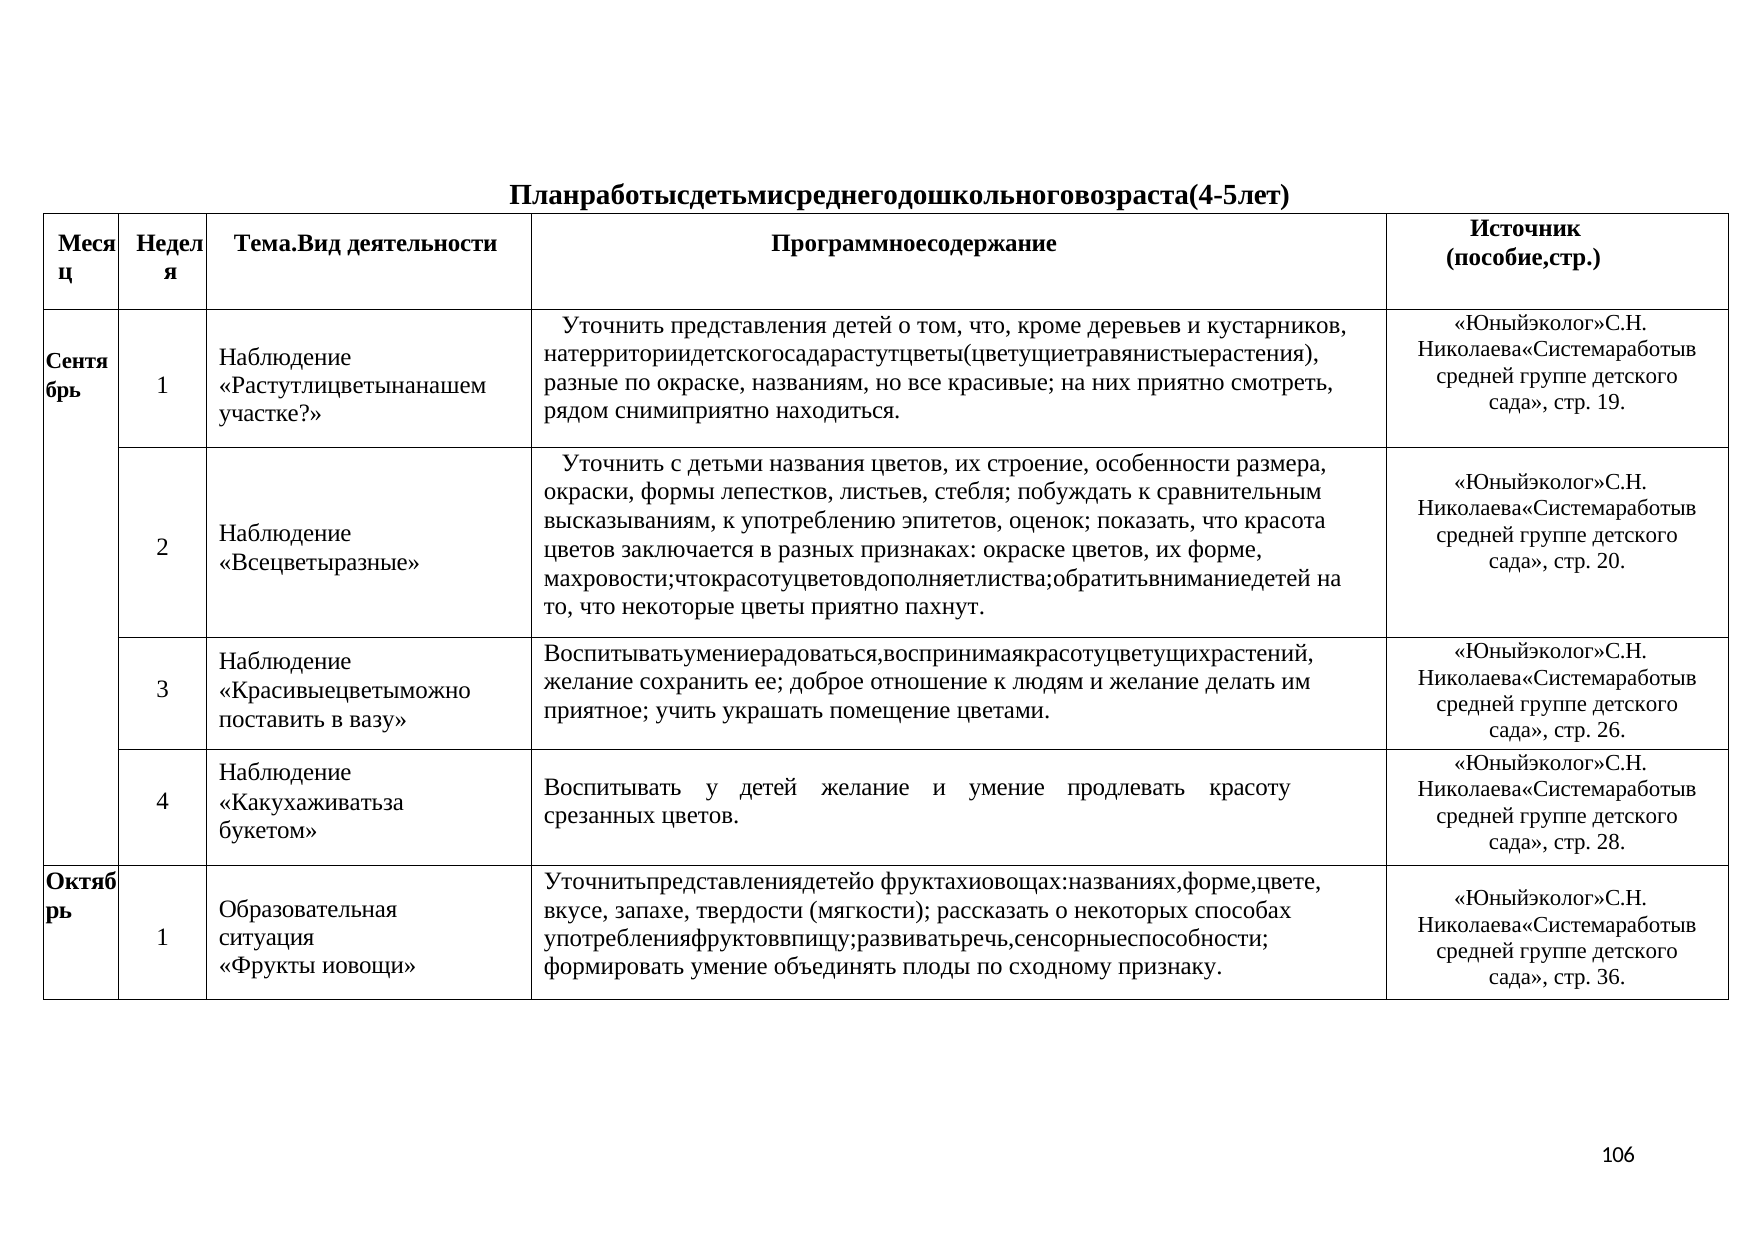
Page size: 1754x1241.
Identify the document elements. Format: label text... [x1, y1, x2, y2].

table_header Программноесодержание [532, 214, 1386, 309]
table_cell 1 [119, 866, 206, 999]
table_cell Уточнить с детьми названия цветов, их строение, особенности размера, окраски, формы лепестков, листьев, стебля; побуждать к сравнительным высказываниям, к употреблению эпитетов, оценок; показать, что красота цветов заключается в разных признаках: окраске цветов, их форме, махровости;чтокрасотуцветовдополняетлиства;обратитьвниманиедетей на то, что некоторые цветы приятно пахнут. [532, 448, 1386, 637]
table_cell 4 [119, 750, 206, 865]
table_cell Наблюдение «Растутлицветынанашем участке?» [207, 310, 531, 447]
table_cell «Юныйэколог»С.Н. Николаева«Системаработыв средней группе детского сада», стр. 20. [1387, 448, 1728, 637]
table_cell Наблюдение «Всецветыразные» [207, 448, 531, 637]
table_header Источник (пособие,стр.) [1387, 214, 1728, 309]
table_cell Воспитывать у детей желание и умение продлевать красоту срезанных цветов. [532, 750, 1386, 865]
table_cell Уточнить представления детей о том, что, кроме деревьев и кустарников, натерриториидетскогосадарастутцветы(цветущиетравянистыерастения), разные по окраске, названиям, но все красивые; на них приятно смотреть, рядом снимиприятно находиться. [532, 310, 1386, 447]
table_cell Сентя брь [44, 310, 118, 865]
table_cell Образовательная ситуация «Фрукты иовощи» [207, 866, 531, 999]
table_cell «Юныйэколог»С.Н. Николаева«Системаработыв средней группе детского сада», стр. 28. [1387, 750, 1728, 865]
table_cell Наблюдение «Красивыецветыможно поставить в вазу» [207, 638, 531, 748]
table_header Меся ц [44, 214, 118, 309]
table_header Тема.Вид деятельности [207, 214, 531, 309]
table_cell «Юныйэколог»С.Н. Николаева«Системаработыв средней группе детского сада», стр. 36. [1387, 866, 1728, 999]
table_cell 2 [119, 448, 206, 637]
table_cell Наблюдение «Какухаживатьза букетом» [207, 750, 531, 865]
table_cell 1 [119, 310, 206, 447]
table_cell Октяб рь [44, 866, 118, 999]
table_cell Уточнитьпредставлениядетейо фруктахиовощах:названиях,форме,цвете, вкусе, запахе, твердости (мягкости); рассказать о некоторых способах употребленияфруктоввпищу;развиватьречь,сенсорныеспособности; формировать умение объединять плоды по сходному признаку. [532, 866, 1386, 999]
text Планработысдетьмисреднегодошкольноговозраста(4-5лет) [61, 177, 1739, 211]
table_header Недел я [119, 214, 206, 309]
table_cell Воспитыватьумениерадоваться,воспринимаякрасотуцветущихрастений, желание сохранить ее; доброе отношение к людям и желание делать им приятное; учить украшать помещение цветами. [532, 638, 1386, 748]
table_cell «Юныйэколог»С.Н. Николаева«Системаработыв средней группе детского сада», стр. 26. [1387, 638, 1728, 748]
table_cell 3 [119, 638, 206, 748]
table_cell «Юныйэколог»С.Н. Николаева«Системаработыв средней группе детского сада», стр. 19. [1387, 310, 1728, 447]
